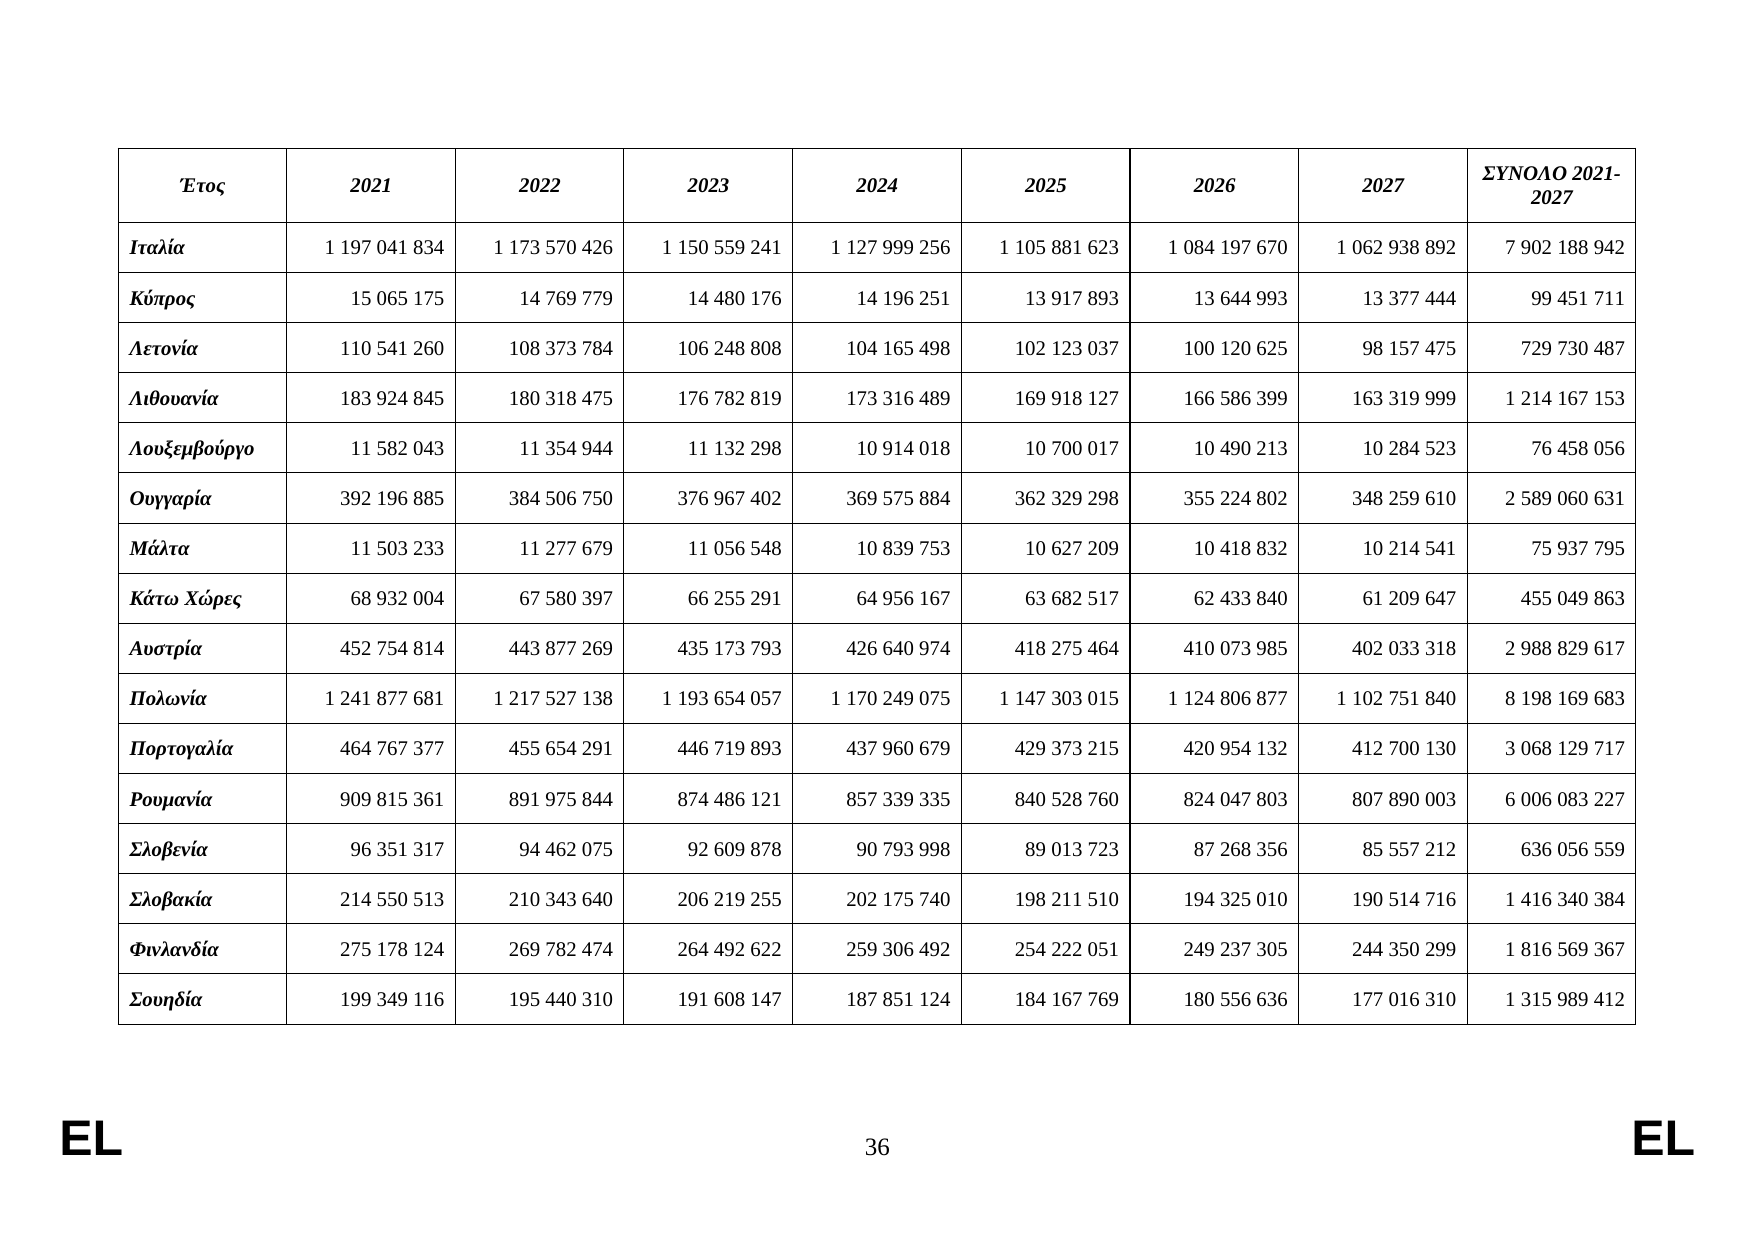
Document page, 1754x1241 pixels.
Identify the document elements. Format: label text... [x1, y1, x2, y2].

table_cell 180 318 475 [456, 373, 623, 422]
table_cell 198 211 510 [962, 874, 1129, 923]
table_cell 376 967 402 [624, 473, 792, 522]
table_cell 6 006 083 227 [1468, 774, 1635, 823]
table_cell 446 719 893 [624, 724, 792, 773]
table_cell Πολωνία [119, 674, 286, 723]
table_cell 10 700 017 [962, 423, 1129, 472]
table_cell 190 514 716 [1299, 874, 1467, 923]
table_header 2027 [1299, 149, 1467, 222]
table_header 2026 [1131, 149, 1298, 222]
table_cell 14 769 779 [456, 273, 623, 322]
table_cell 729 730 487 [1468, 323, 1635, 372]
table_cell 392 196 885 [287, 473, 455, 522]
table_cell 169 918 127 [962, 373, 1129, 422]
table_cell 7 902 188 942 [1468, 223, 1635, 272]
table_cell 64 956 167 [793, 574, 961, 623]
table_cell 418 275 464 [962, 624, 1129, 673]
table_cell 11 503 233 [287, 524, 455, 572]
table_cell 89 013 723 [962, 824, 1129, 873]
table_cell 99 451 711 [1468, 273, 1635, 322]
table_cell 402 033 318 [1299, 624, 1467, 673]
table_cell 412 700 130 [1299, 724, 1467, 773]
table_cell 85 557 212 [1299, 824, 1467, 873]
table_cell 1 127 999 256 [793, 223, 961, 272]
table_header 2024 [793, 149, 961, 222]
table_cell 94 462 075 [456, 824, 623, 873]
table_cell 11 354 944 [456, 423, 623, 472]
table_cell 68 932 004 [287, 574, 455, 623]
table_cell 824 047 803 [1131, 774, 1298, 823]
table_cell 3 068 129 717 [1468, 724, 1635, 773]
table_cell 874 486 121 [624, 774, 792, 823]
table_cell 108 373 784 [456, 323, 623, 372]
table_cell 166 586 399 [1131, 373, 1298, 422]
table_cell Σουηδία [119, 974, 286, 1023]
table_cell 177 016 310 [1299, 974, 1467, 1023]
table_cell Σλοβενία [119, 824, 286, 873]
table_cell 10 214 541 [1299, 524, 1467, 572]
table_cell 14 480 176 [624, 273, 792, 322]
table_cell 106 248 808 [624, 323, 792, 372]
table_cell 2 988 829 617 [1468, 624, 1635, 673]
table_cell 67 580 397 [456, 574, 623, 623]
table_cell 1 197 041 834 [287, 223, 455, 272]
table_cell 15 065 175 [287, 273, 455, 322]
table_cell 14 196 251 [793, 273, 961, 322]
table_cell 1 105 881 623 [962, 223, 1129, 272]
table_cell 180 556 636 [1131, 974, 1298, 1023]
table_cell 452 754 814 [287, 624, 455, 673]
table_cell 63 682 517 [962, 574, 1129, 623]
table_cell 437 960 679 [793, 724, 961, 773]
table_cell 1 170 249 075 [793, 674, 961, 723]
table_cell 87 268 356 [1131, 824, 1298, 873]
table_header 2022 [456, 149, 623, 222]
table_cell Αυστρία [119, 624, 286, 673]
table_cell 13 644 993 [1131, 273, 1298, 322]
table_cell 61 209 647 [1299, 574, 1467, 623]
table_cell 636 056 559 [1468, 824, 1635, 873]
table_cell 191 608 147 [624, 974, 792, 1023]
table_cell 176 782 819 [624, 373, 792, 422]
table_cell 455 654 291 [456, 724, 623, 773]
table_cell 10 627 209 [962, 524, 1129, 572]
table_cell 184 167 769 [962, 974, 1129, 1023]
table_cell 163 319 999 [1299, 373, 1467, 422]
table_cell 1 124 806 877 [1131, 674, 1298, 723]
table_cell Κύπρος [119, 273, 286, 322]
table_cell 259 306 492 [793, 924, 961, 973]
table_cell 840 528 760 [962, 774, 1129, 823]
table_cell Ουγγαρία [119, 473, 286, 522]
table_cell 1 102 751 840 [1299, 674, 1467, 723]
table_cell 13 917 893 [962, 273, 1129, 322]
table_cell 2 589 060 631 [1468, 473, 1635, 522]
table_cell Ρουμανία [119, 774, 286, 823]
table_cell 183 924 845 [287, 373, 455, 422]
table_cell 194 325 010 [1131, 874, 1298, 923]
table_cell 98 157 475 [1299, 323, 1467, 372]
table_cell 10 839 753 [793, 524, 961, 572]
table_cell 1 217 527 138 [456, 674, 623, 723]
table_cell 92 609 878 [624, 824, 792, 873]
table_cell 75 937 795 [1468, 524, 1635, 572]
table_cell Λετονία [119, 323, 286, 372]
table_cell 11 582 043 [287, 423, 455, 472]
table_cell 244 350 299 [1299, 924, 1467, 973]
table_cell 264 492 622 [624, 924, 792, 973]
table_cell 76 458 056 [1468, 423, 1635, 472]
table_cell 909 815 361 [287, 774, 455, 823]
table_cell 173 316 489 [793, 373, 961, 422]
table_cell 206 219 255 [624, 874, 792, 923]
table_cell 10 914 018 [793, 423, 961, 472]
table_cell 66 255 291 [624, 574, 792, 623]
table_cell 857 339 335 [793, 774, 961, 823]
table_cell 62 433 840 [1131, 574, 1298, 623]
table_cell 455 049 863 [1468, 574, 1635, 623]
table_cell Λιθουανία [119, 373, 286, 422]
table_cell 13 377 444 [1299, 273, 1467, 322]
table_cell 187 851 124 [793, 974, 961, 1023]
table_cell 8 198 169 683 [1468, 674, 1635, 723]
table_header 2021 [287, 149, 455, 222]
table_cell Σλοβακία [119, 874, 286, 923]
table_cell 1 150 559 241 [624, 223, 792, 272]
table_cell 10 284 523 [1299, 423, 1467, 472]
table_cell 369 575 884 [793, 473, 961, 522]
table_cell Κάτω Χώρες [119, 574, 286, 623]
table_header 2025 [962, 149, 1129, 222]
table_cell Πορτογαλία [119, 724, 286, 773]
table_cell 199 349 116 [287, 974, 455, 1023]
table_cell Ιταλία [119, 223, 286, 272]
table_cell 464 767 377 [287, 724, 455, 773]
table_cell 275 178 124 [287, 924, 455, 973]
table_cell Λουξεμβούργο [119, 423, 286, 472]
table_cell Φινλανδία [119, 924, 286, 973]
table_cell 100 120 625 [1131, 323, 1298, 372]
table_cell 429 373 215 [962, 724, 1129, 773]
table_cell 1 147 303 015 [962, 674, 1129, 723]
table_cell 426 640 974 [793, 624, 961, 673]
table_cell 11 132 298 [624, 423, 792, 472]
table_cell 384 506 750 [456, 473, 623, 522]
table_cell 410 073 985 [1131, 624, 1298, 673]
table_cell 210 343 640 [456, 874, 623, 923]
table_cell 1 214 167 153 [1468, 373, 1635, 422]
table_cell 195 440 310 [456, 974, 623, 1023]
table_cell 214 550 513 [287, 874, 455, 923]
table_cell 348 259 610 [1299, 473, 1467, 522]
table_header ΣΥΝΟΛΟ 2021-2027 [1468, 149, 1635, 222]
table_cell 362 329 298 [962, 473, 1129, 522]
table_cell Μάλτα [119, 524, 286, 572]
table_cell 254 222 051 [962, 924, 1129, 973]
table_cell 10 418 832 [1131, 524, 1298, 572]
table_cell 269 782 474 [456, 924, 623, 973]
table_cell 110 541 260 [287, 323, 455, 372]
table_cell 1 241 877 681 [287, 674, 455, 723]
table_cell 435 173 793 [624, 624, 792, 673]
table_cell 104 165 498 [793, 323, 961, 372]
table_cell 10 490 213 [1131, 423, 1298, 472]
table_cell 202 175 740 [793, 874, 961, 923]
table_cell 420 954 132 [1131, 724, 1298, 773]
table_cell 1 193 654 057 [624, 674, 792, 723]
table_cell 807 890 003 [1299, 774, 1467, 823]
table_cell 1 173 570 426 [456, 223, 623, 272]
table_cell 96 351 317 [287, 824, 455, 873]
table_header 2023 [624, 149, 792, 222]
table_cell 90 793 998 [793, 824, 961, 873]
table_header Έτος [119, 149, 286, 222]
table_cell 891 975 844 [456, 774, 623, 823]
table_cell 102 123 037 [962, 323, 1129, 372]
table_cell 1 816 569 367 [1468, 924, 1635, 973]
table_cell 11 056 548 [624, 524, 792, 572]
table_cell 1 416 340 384 [1468, 874, 1635, 923]
table_cell 443 877 269 [456, 624, 623, 673]
table_cell 1 315 989 412 [1468, 974, 1635, 1023]
table_cell 1 084 197 670 [1131, 223, 1298, 272]
table_cell 249 237 305 [1131, 924, 1298, 973]
table_cell 1 062 938 892 [1299, 223, 1467, 272]
table_cell 11 277 679 [456, 524, 623, 572]
table_cell 355 224 802 [1131, 473, 1298, 522]
